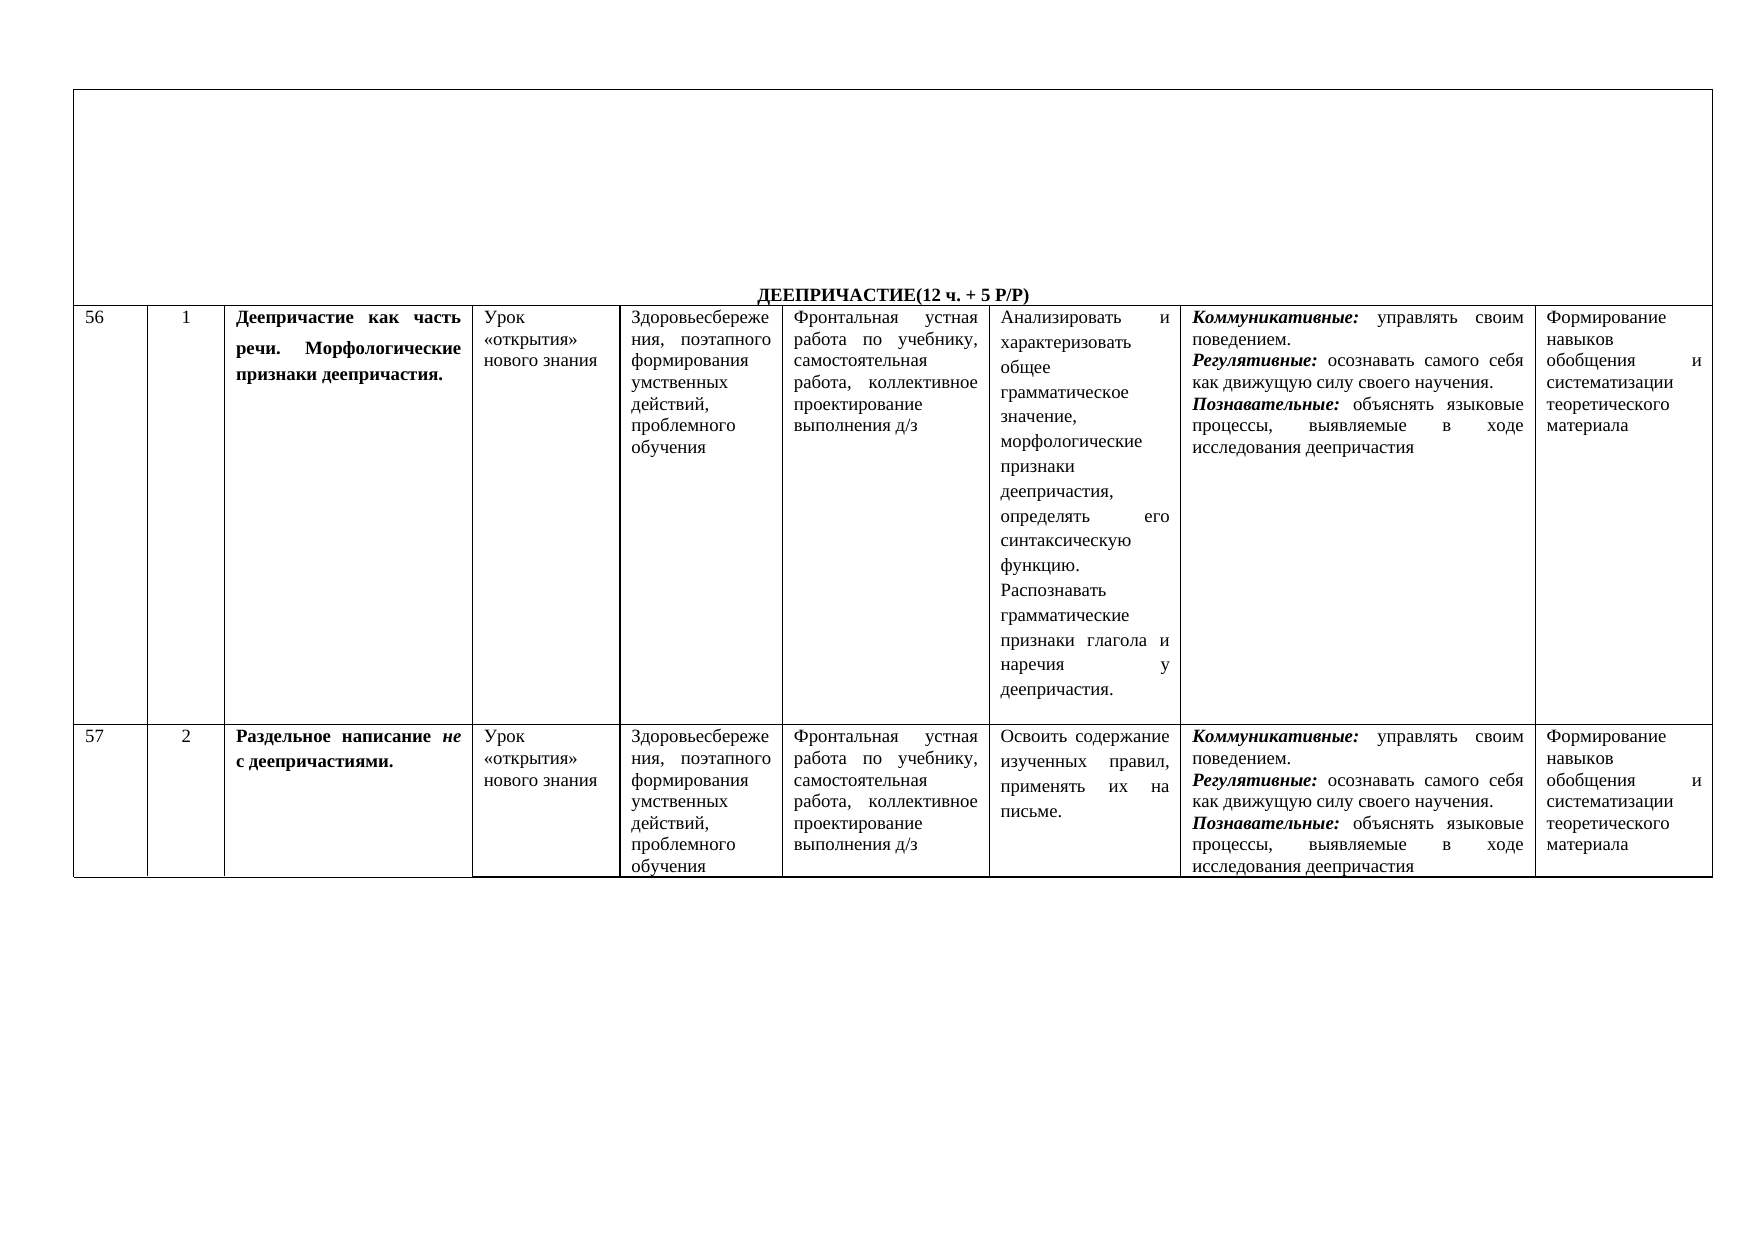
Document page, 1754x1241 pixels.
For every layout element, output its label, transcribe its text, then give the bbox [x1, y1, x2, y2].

table_cell 57 [74, 725, 147, 876]
table_cell Анализировать и характеризовать общее грамматическое значение, морфологические признаки деепричастия, определять его синтаксическую функцию. Распознавать грамматические признаки глагола и наречия у деепричастия. [990, 306, 1180, 724]
table_cell Фронтальная устная работа по учебнику, самостоятельная работа, коллективное проектирование выполнения д/з [783, 306, 989, 724]
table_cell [1181, 725, 1535, 876]
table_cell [621, 725, 782, 876]
table_cell Урок «открытия» нового знания [473, 306, 619, 724]
table_cell 1 [148, 306, 224, 724]
table_cell 2 [148, 725, 224, 876]
table_cell 56 [74, 306, 147, 724]
table_cell Формирование навыков обобщения и систематизации теоретического материала [1536, 306, 1712, 724]
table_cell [783, 725, 989, 876]
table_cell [473, 725, 619, 876]
table_cell ДЕЕПРИЧАСТИЕ(12 ч. + 5 Р/Р) [74, 90, 1712, 305]
table_cell Освоить содержание изученных правил, применять их на письме. [990, 725, 1180, 876]
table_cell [1536, 725, 1712, 876]
table_cell Раздельное написание не с деепричастиями. [225, 725, 472, 876]
table_cell Деепричастие как часть речи. Морфологические признаки деепричастия. [225, 306, 472, 724]
table_cell Здоровьесбережения, поэтапного формирования умственных действий, проблемного обучения [621, 306, 782, 724]
